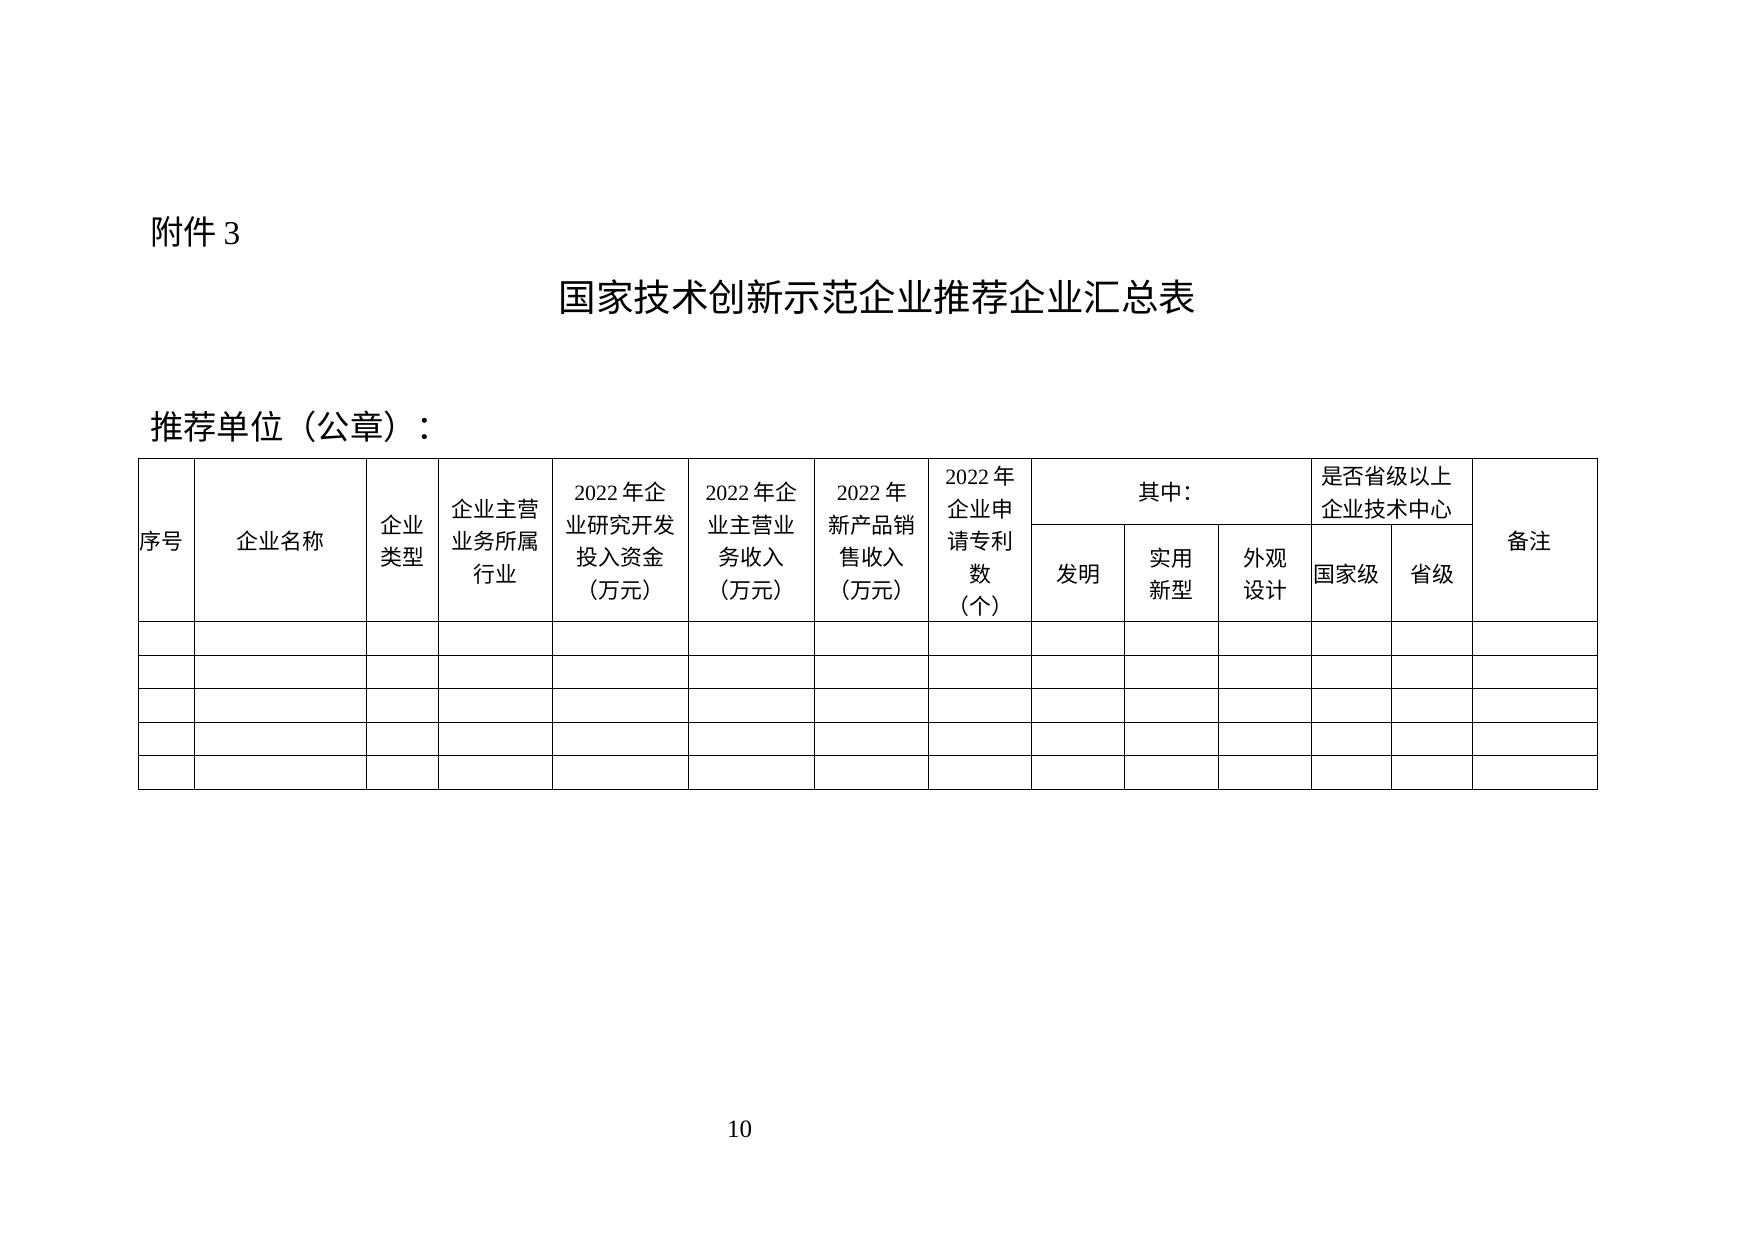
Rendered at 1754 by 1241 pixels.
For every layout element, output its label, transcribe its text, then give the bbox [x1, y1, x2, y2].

table_cell [1032, 756, 1124, 789]
table_cell [139, 756, 194, 789]
table_cell [929, 689, 1031, 722]
table_cell [195, 723, 366, 755]
table_cell [1473, 622, 1597, 655]
table_cell [439, 656, 552, 688]
table_cell [1032, 689, 1124, 722]
table_cell [1219, 723, 1311, 755]
table_cell [553, 656, 688, 688]
table_cell [139, 656, 194, 688]
table_cell [1219, 622, 1311, 655]
table_cell [139, 689, 194, 722]
table_cell [1125, 723, 1218, 755]
table_cell [689, 723, 814, 755]
table_cell [689, 656, 814, 688]
text 附件3 [150, 198, 1604, 263]
table_cell [195, 756, 366, 789]
table_cell [815, 689, 928, 722]
table_cell 外观 设计 [1219, 525, 1311, 621]
table_cell [1219, 756, 1311, 789]
table_cell [367, 723, 438, 755]
table_cell [139, 723, 194, 755]
table_cell [553, 689, 688, 722]
text 推荐单位（公章）： [150, 393, 1604, 458]
table_cell 省级 [1392, 525, 1472, 621]
table_cell [367, 689, 438, 722]
table_cell [439, 689, 552, 722]
table_header 备注 [1473, 459, 1597, 621]
table_header 2022年企业申请专利数（个） [929, 459, 1031, 621]
table_cell [815, 756, 928, 789]
table_cell [1125, 656, 1218, 688]
table_cell [929, 656, 1031, 688]
table_cell [1312, 622, 1391, 655]
table_cell [1312, 723, 1391, 755]
table_cell 国家级 [1312, 525, 1391, 621]
table_cell [1125, 689, 1218, 722]
table_header 2022年企业主营业务收入 （万元） [689, 459, 814, 621]
table_cell 发明 [1032, 525, 1124, 621]
table_cell [689, 622, 814, 655]
table_cell [1392, 622, 1472, 655]
table_cell [1032, 622, 1124, 655]
table_cell [195, 689, 366, 722]
table_cell [367, 622, 438, 655]
table_header 企业名称 [195, 459, 366, 621]
table_cell [815, 723, 928, 755]
table_cell [1219, 656, 1311, 688]
table_cell [439, 756, 552, 789]
table_header 2022年企业研究开发投入资金 （万元） [553, 459, 688, 621]
table_cell [1473, 689, 1597, 722]
table_cell [929, 723, 1031, 755]
table_cell [815, 656, 928, 688]
table_cell [367, 756, 438, 789]
table_cell [195, 622, 366, 655]
table_cell [1125, 756, 1218, 789]
table_cell [1392, 656, 1472, 688]
table_cell [439, 622, 552, 655]
table_cell 实用 新型 [1125, 525, 1218, 621]
table_cell [1312, 656, 1391, 688]
table_cell [1032, 656, 1124, 688]
table_cell [1032, 723, 1124, 755]
table_header 企业 类型 [367, 459, 438, 621]
table_cell [929, 756, 1031, 789]
table_cell [1473, 756, 1597, 789]
table_header 2022年新产品销售收入 （万元） [815, 459, 928, 621]
table_cell [139, 622, 194, 655]
table_header 企业主营业务所属行业 [439, 459, 552, 621]
table_cell [1473, 656, 1597, 688]
table_cell [689, 756, 814, 789]
table_cell [1392, 689, 1472, 722]
table_cell [439, 723, 552, 755]
table_cell [1312, 756, 1391, 789]
table_cell [689, 689, 814, 722]
table_header 其中： [1032, 459, 1311, 524]
table_cell [367, 656, 438, 688]
table_header 序号 [139, 459, 194, 621]
table_cell [553, 622, 688, 655]
table_cell [1473, 723, 1597, 755]
table_cell [1219, 689, 1311, 722]
table_cell [1392, 723, 1472, 755]
table_cell [1125, 622, 1218, 655]
table_cell [195, 656, 366, 688]
table_cell [929, 622, 1031, 655]
table_header 是否省级以上 企业技术中心 [1312, 459, 1472, 524]
text 国家技术创新示范企业推荐企业汇总表 [150, 263, 1604, 328]
table_cell [1392, 756, 1472, 789]
table_cell [553, 756, 688, 789]
table_cell [815, 622, 928, 655]
table_cell [1312, 689, 1391, 722]
table_cell [553, 723, 688, 755]
